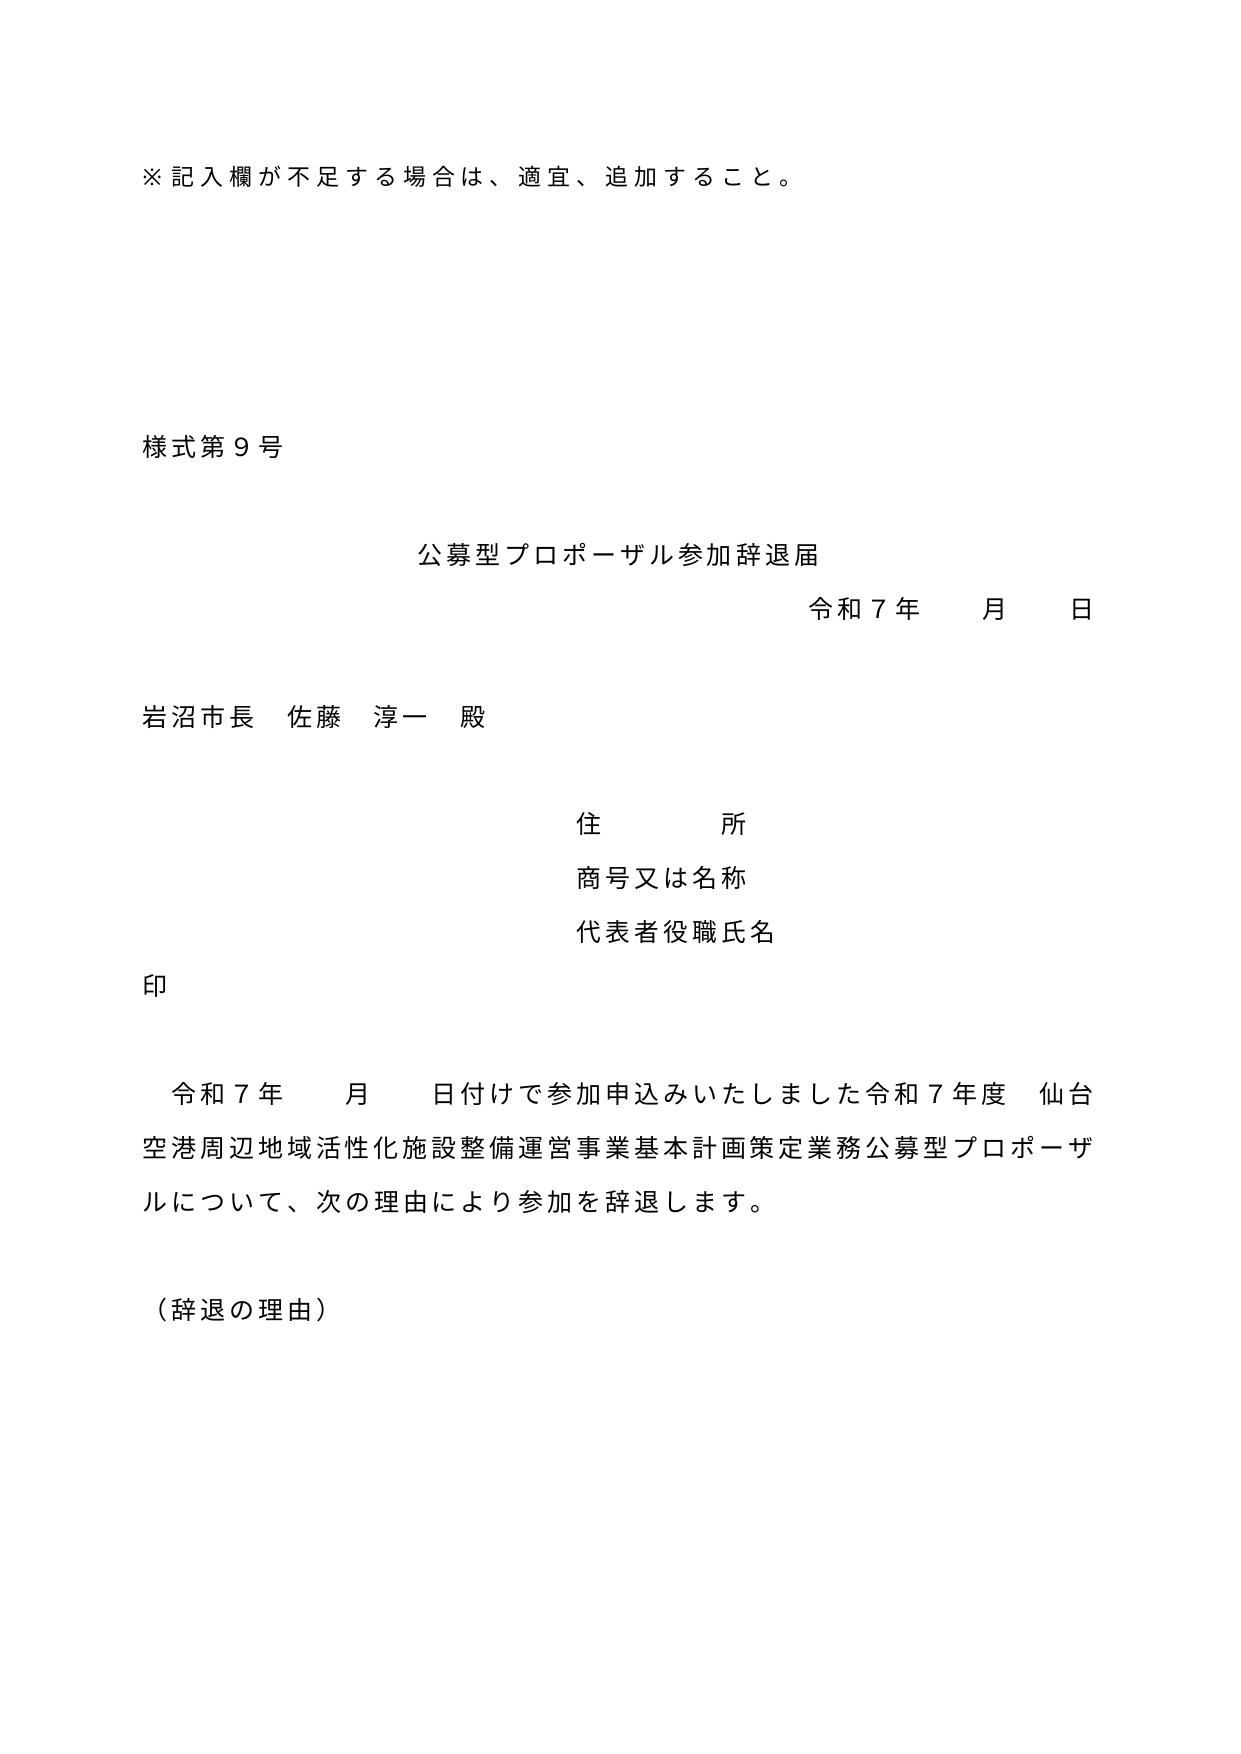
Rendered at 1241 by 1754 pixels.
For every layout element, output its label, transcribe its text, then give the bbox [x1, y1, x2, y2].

text 令和７年 月 日 [142, 580, 1098, 634]
text 令和７年 月 日付けで参加申込みいたしました令和７年度 仙台空港周辺地域活性化施設整備運営事業基本計画策定業務公募型プロポーザルについて、次の理由により参加を辞退します。 [142, 1066, 1098, 1228]
text 公募型プロポーザル参加辞退届 [142, 526, 1098, 580]
text （辞退の理由） [142, 1282, 1098, 1336]
text 代表者役職氏名 印 [142, 904, 1098, 1012]
text 商号又は名称 [142, 850, 1098, 904]
text 岩沼市長 佐藤 淳一 殿 [142, 688, 1098, 742]
text ※記入欄が不足する場合は、適宜、追加すること。 [142, 148, 1098, 202]
text 住 所 [142, 796, 1098, 850]
text 様式第９号 [142, 418, 1098, 472]
